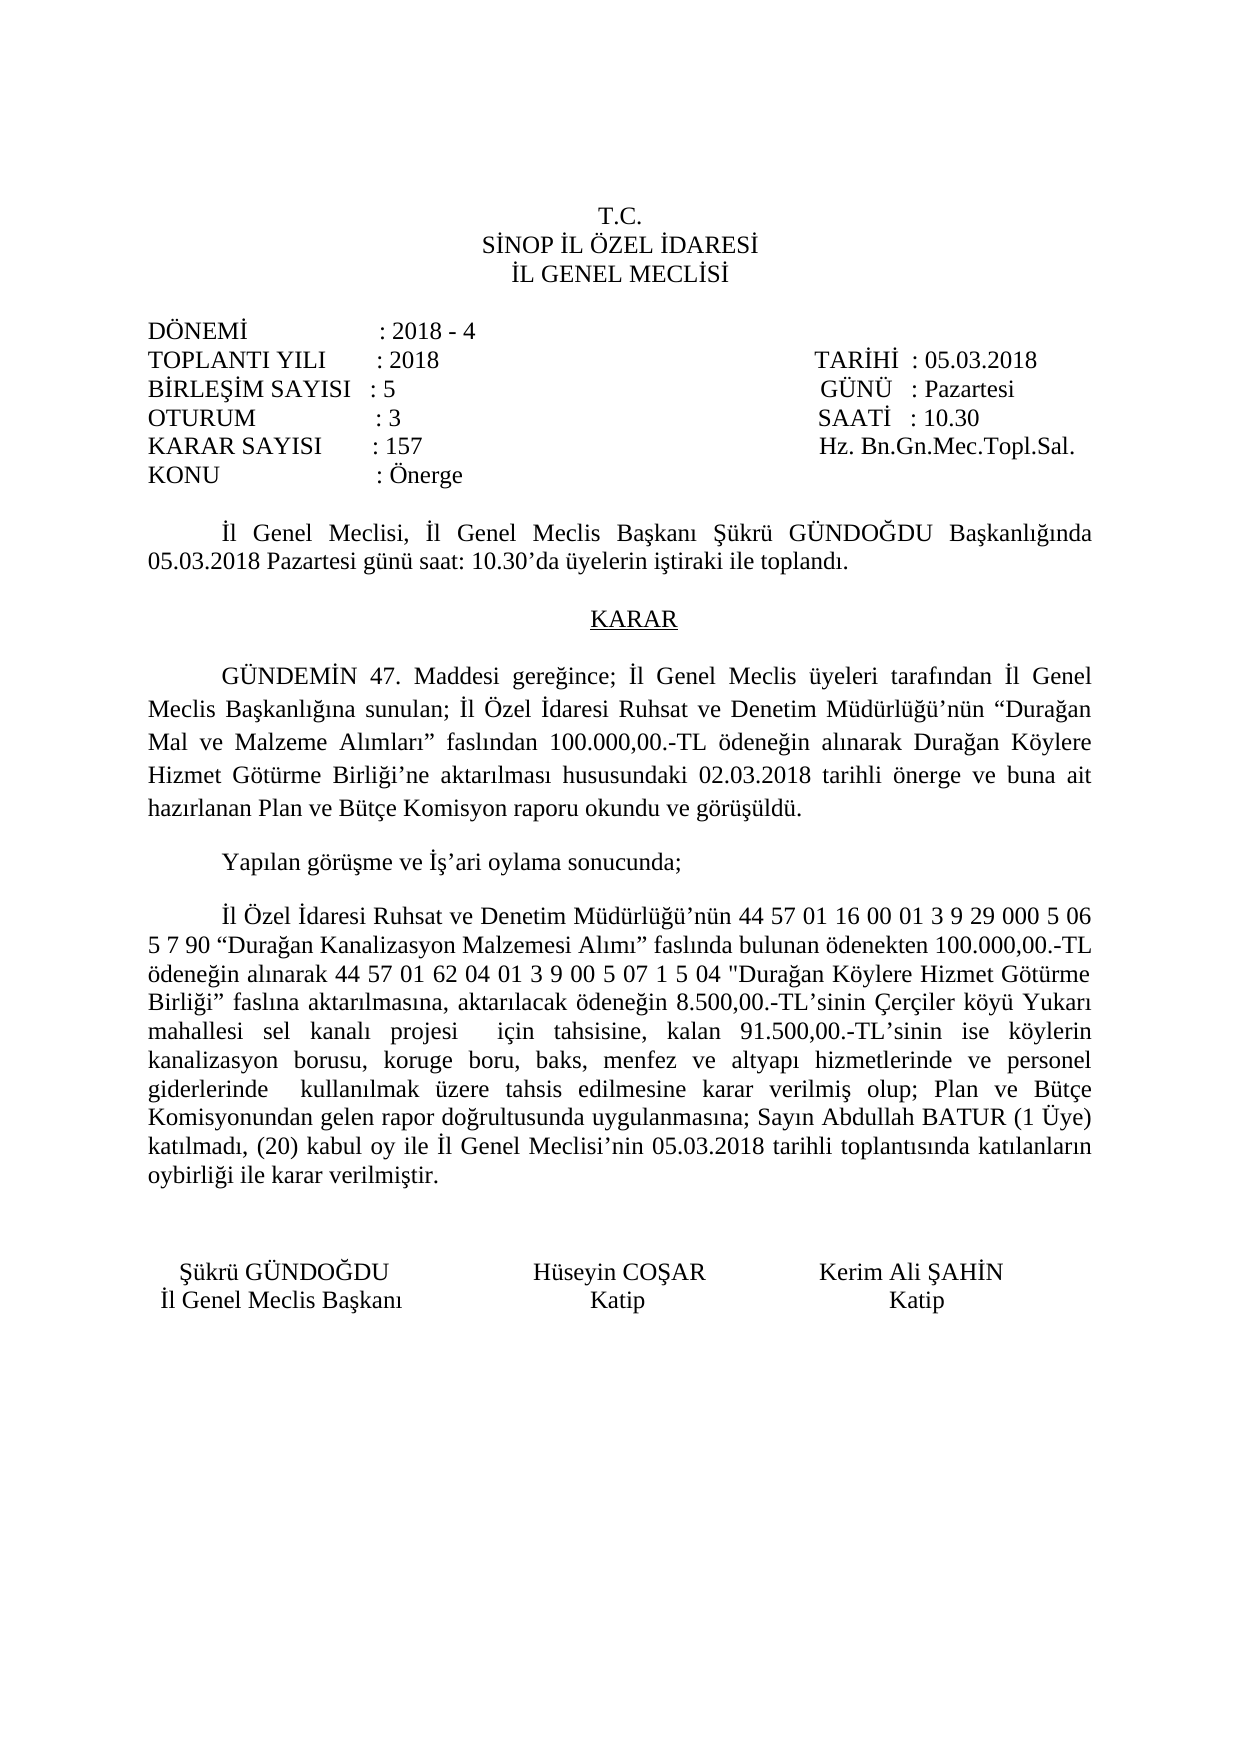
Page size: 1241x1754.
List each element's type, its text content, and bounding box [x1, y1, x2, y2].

text KARAR [516, 604, 1093, 633]
text Şükrü GÜNDOĞDU Hüseyin COŞAR Kerim Ali ŞAHİN [148, 1257, 1093, 1286]
text T.C. [148, 201, 1093, 230]
text İl Genel Meclis Başkanı Katip Katip [148, 1286, 1093, 1314]
text İL GENEL MECLİSİ [148, 259, 1093, 288]
text TOPLANTI YILI : 2018 TARİHİ : 05.03.2018 [148, 345, 1093, 374]
text SİNOP İL ÖZEL İDARESİ [148, 230, 1093, 259]
text KARAR SAYISI : 157 Hz. Bn.Gn.Mec.Topl.Sal. [148, 431, 1093, 460]
text GÜNDEMİN 47. Maddesi gereğince; İl Genel Meclis üyeleri tarafından İl Genel Meclis Başkanlığına sunulan; İl Özel İdaresi Ruhsat ve Denetim Müdürlüğü’nün “Durağan Mal ve Malzeme Alımları” faslından 100.000,00.-TL ödeneğin alınarak Durağan Köylere Hizmet Götürme Birliği’ne aktarılması hususundaki 02.03.2018 tarihli önerge ve buna ait hazırlanan Plan ve Bütçe Komisyon raporu okundu ve görüşüldü. [148, 661, 1093, 822]
text OTURUM : 3 SAATİ : 10.30 [148, 403, 1093, 431]
text BİRLEŞİM SAYISI : 5 GÜNÜ : Pazartesi [148, 374, 1093, 403]
text KONU : Önerge [148, 460, 1093, 489]
text İl Genel Meclisi, İl Genel Meclis Başkanı Şükrü GÜNDOĞDU Başkanlığında 05.03.2018 Pazartesi günü saat: 10.30’da üyelerin iştiraki ile toplandı. [148, 518, 1093, 575]
text Yapılan görüşme ve İş’ari oylama sonucunda; [148, 847, 1093, 876]
text İl Özel İdaresi Ruhsat ve Denetim Müdürlüğü’nün 44 57 01 16 00 01 3 9 29 000 5 06 5 7 90 “Durağan Kanalizasyon Malzemesi Alımı” faslında bulunan ödenekten 100.000,00.-TL ödeneğin alınarak 44 57 01 62 04 01 3 9 00 5 07 1 5 04 "Durağan Köylere Hizmet Götürme Birliği” faslına aktarılmasına, aktarılacak ödeneğin 8.500,00.-TL’sinin Çerçiler köyü Yukarı mahallesi sel kanalı projesi için tahsisine, kalan 91.500,00.-TL’sinin ise köylerin kanalizasyon borusu, koruge boru, baks, menfez ve altyapı hizmetlerinde ve personel giderlerinde kullanılmak üzere tahsis edilmesine karar verilmiş olup; Plan ve Bütçe Komisyonundan gelen rapor doğrultusunda uygulanmasına; Sayın Abdullah BATUR (1 Üye) katılmadı, (20) kabul oy ile İl Genel Meclisi’nin 05.03.2018 tarihli toplantısında katılanların oybirliği ile karar verilmiştir. [148, 901, 1093, 1189]
text DÖNEMİ : 2018 - 4 [148, 316, 1093, 345]
